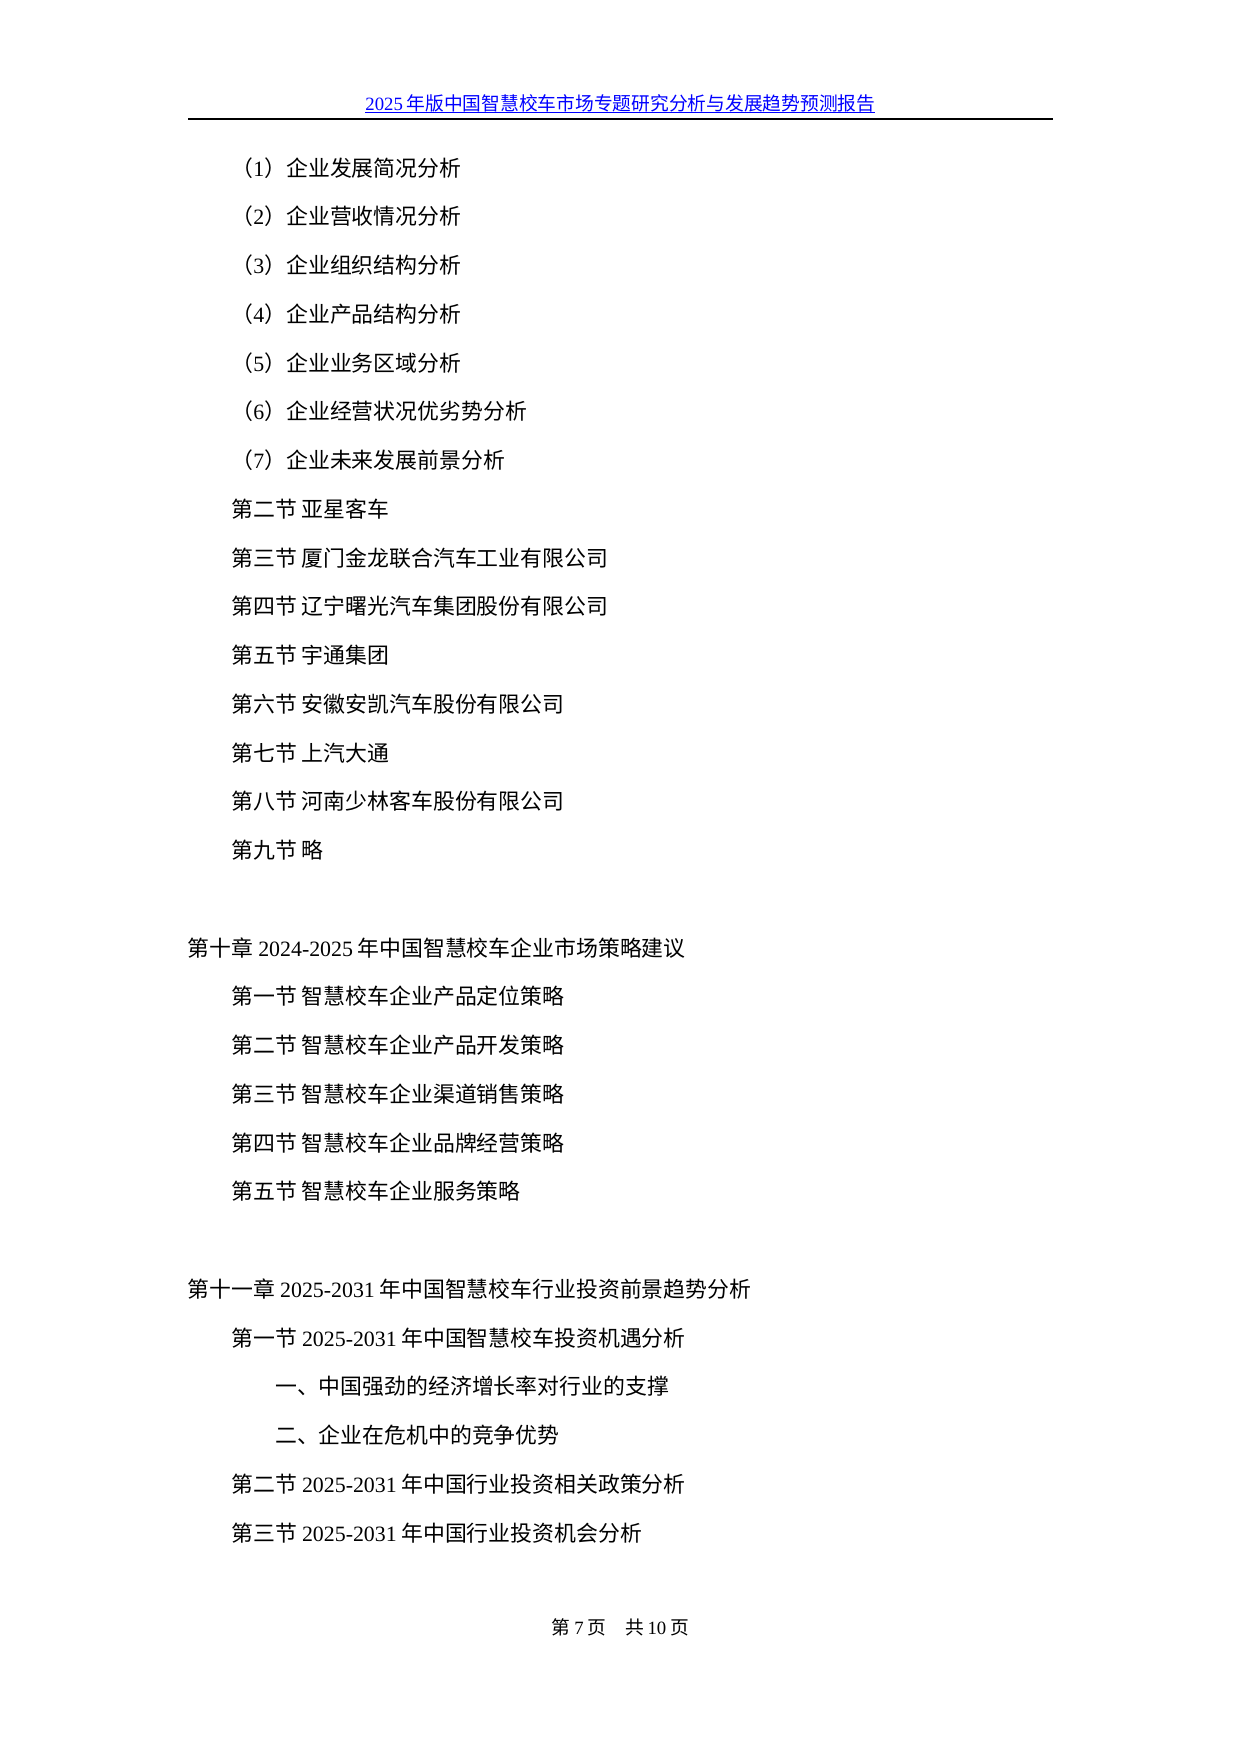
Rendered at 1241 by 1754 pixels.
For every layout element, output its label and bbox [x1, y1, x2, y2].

text [187, 150, 1053, 1548]
